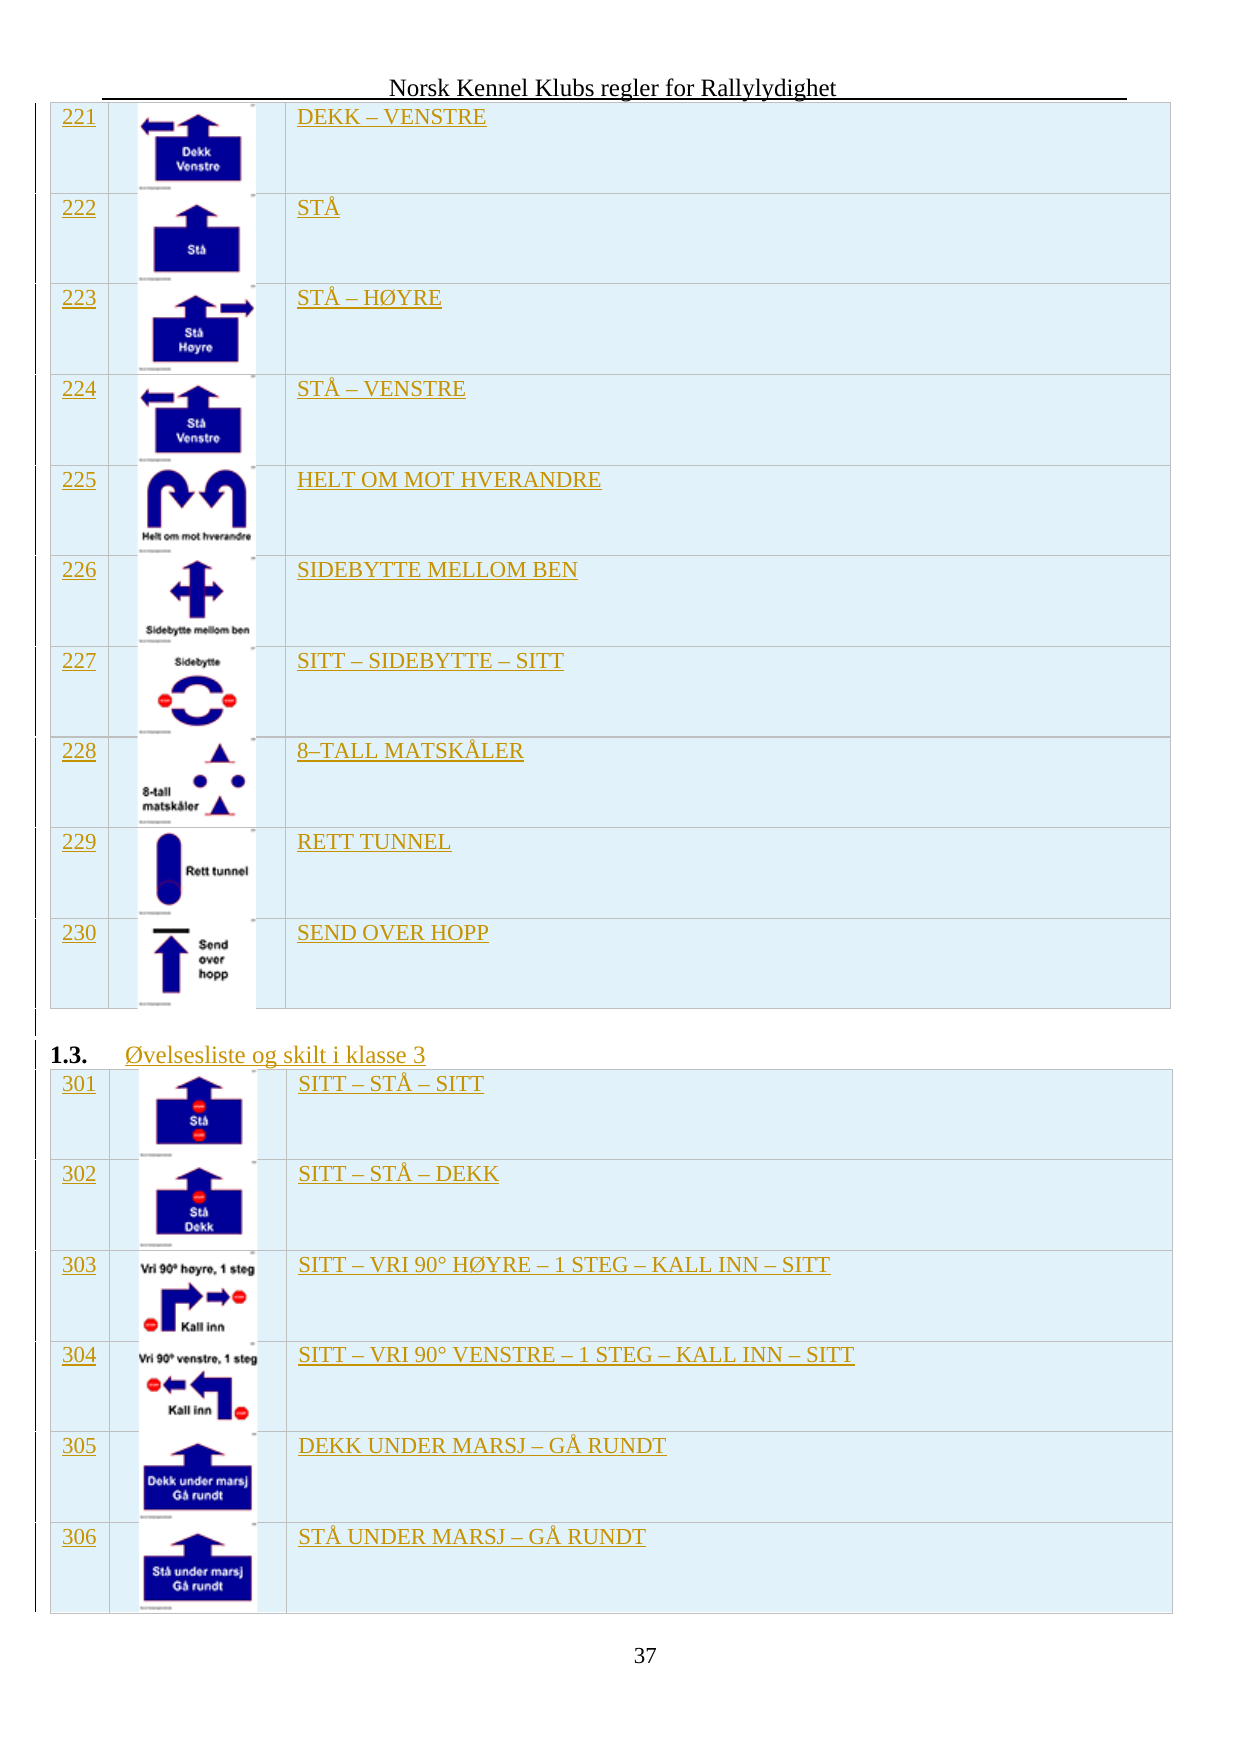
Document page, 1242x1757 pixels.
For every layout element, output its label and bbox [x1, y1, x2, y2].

picture [137, 375, 257, 827]
picture [138, 1251, 258, 1613]
picture [137, 103, 257, 374]
picture [137, 828, 257, 1009]
picture [138, 1069, 258, 1250]
